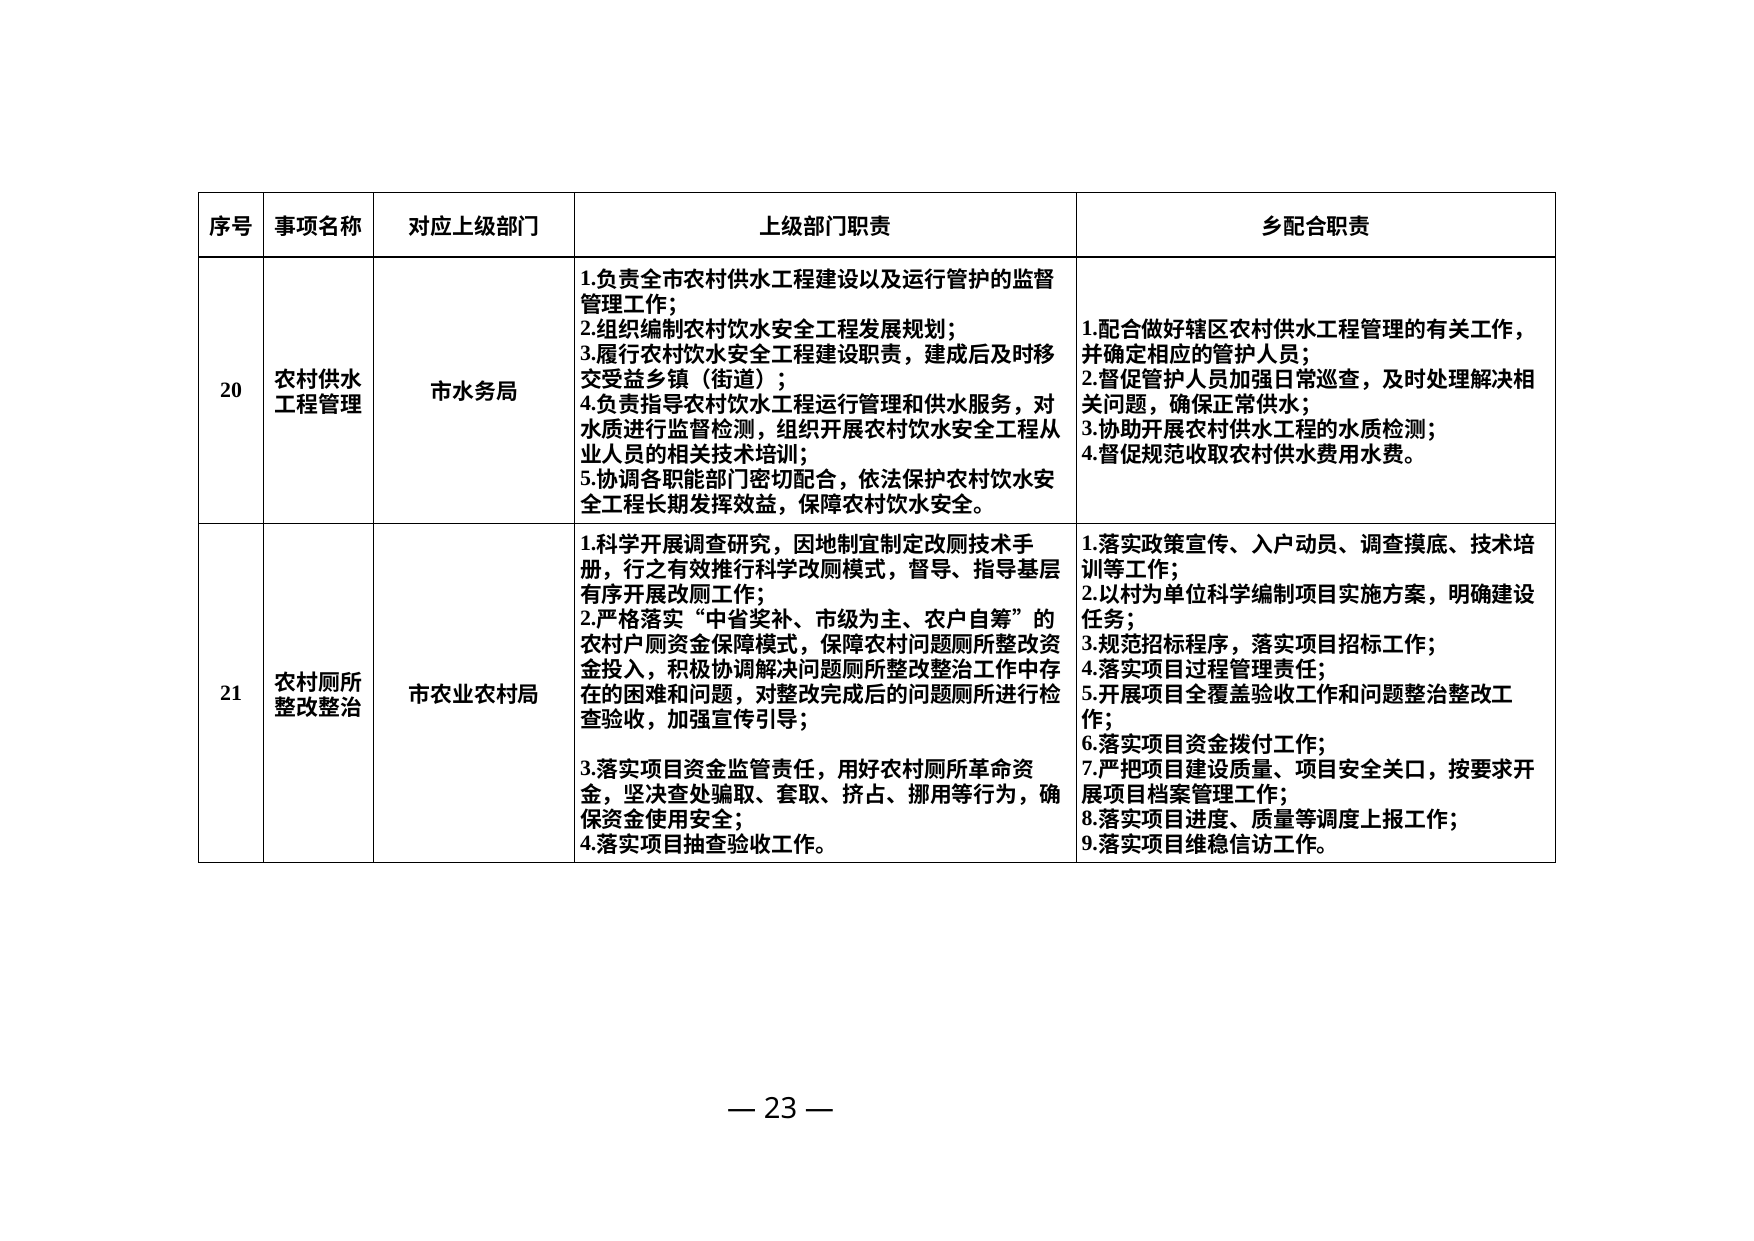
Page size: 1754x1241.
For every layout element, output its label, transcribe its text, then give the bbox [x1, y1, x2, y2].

table_header 事项名称 [264, 193, 373, 256]
table_header 对应上级部门 [374, 193, 574, 256]
table_header 序号 [199, 193, 263, 256]
table_cell 市水务局 [374, 258, 574, 523]
table_cell 农村厕所整改整治 [264, 524, 373, 862]
table_cell 21 [199, 524, 263, 862]
table_cell 20 [199, 258, 263, 523]
table_header 上级部门职责 [575, 193, 1076, 256]
table_cell 市农业农村局 [374, 524, 574, 862]
table_cell 1.落实政策宣传、入户动员、调查摸底、技术培训等工作； 2.以村为单位科学编制项目实施方案，明确建设任务； 3.规范招标程序，落实项目招标工作； 4.落实项目过程管理责任； 5.开展项目全覆盖验收工作和问题整治整改工作； 6.落实项目资金拨付工作； 7.严把项目建设质量、项目安全关口，按要求开展项目档案管理工作； 8.落实项目进度、质量等调度上报工作； 9.落实项目维稳信访工作。 [1077, 524, 1555, 862]
table_cell 农村供水工程管理 [264, 258, 373, 523]
table_cell 1.科学开展调查研究，因地制宜制定改厕技术手册，行之有效推行科学改厕模式，督导、指导基层有序开展改厕工作； 2.严格落实“中省奖补、市级为主、农户自筹”的农村户厕资金保障模式，保障农村问题厕所整改资金投入，积极协调解决问题厕所整改整治工作中存在的困难和问题，对整改完成后的问题厕所进行检查验收，加强宣传引导； 3.落实项目资金监管责任，用好农村厕所革命资金，坚决查处骗取、套取、挤占、挪用等行为，确保资金使用安全； 4.落实项目抽查验收工作。 [575, 524, 1076, 862]
table_cell 1.配合做好辖区农村供水工程管理的有关工作，并确定相应的管护人员； 2.督促管护人员加强日常巡查，及时处理解决相关问题，确保正常供水； 3.协助开展农村供水工程的水质检测； 4.督促规范收取农村供水费用水费。 [1077, 258, 1555, 523]
table_header 乡配合职责 [1077, 193, 1555, 256]
table_cell 1.负责全市农村供水工程建设以及运行管护的监督管理工作； 2.组织编制农村饮水安全工程发展规划； 3.履行农村饮水安全工程建设职责，建成后及时移交受益乡镇（街道）； 4.负责指导农村饮水工程运行管理和供水服务，对水质进行监督检测，组织开展农村饮水安全工程从业人员的相关技术培训； 5.协调各职能部门密切配合，依法保护农村饮水安全工程长期发挥效益，保障农村饮水安全。 [575, 258, 1076, 523]
